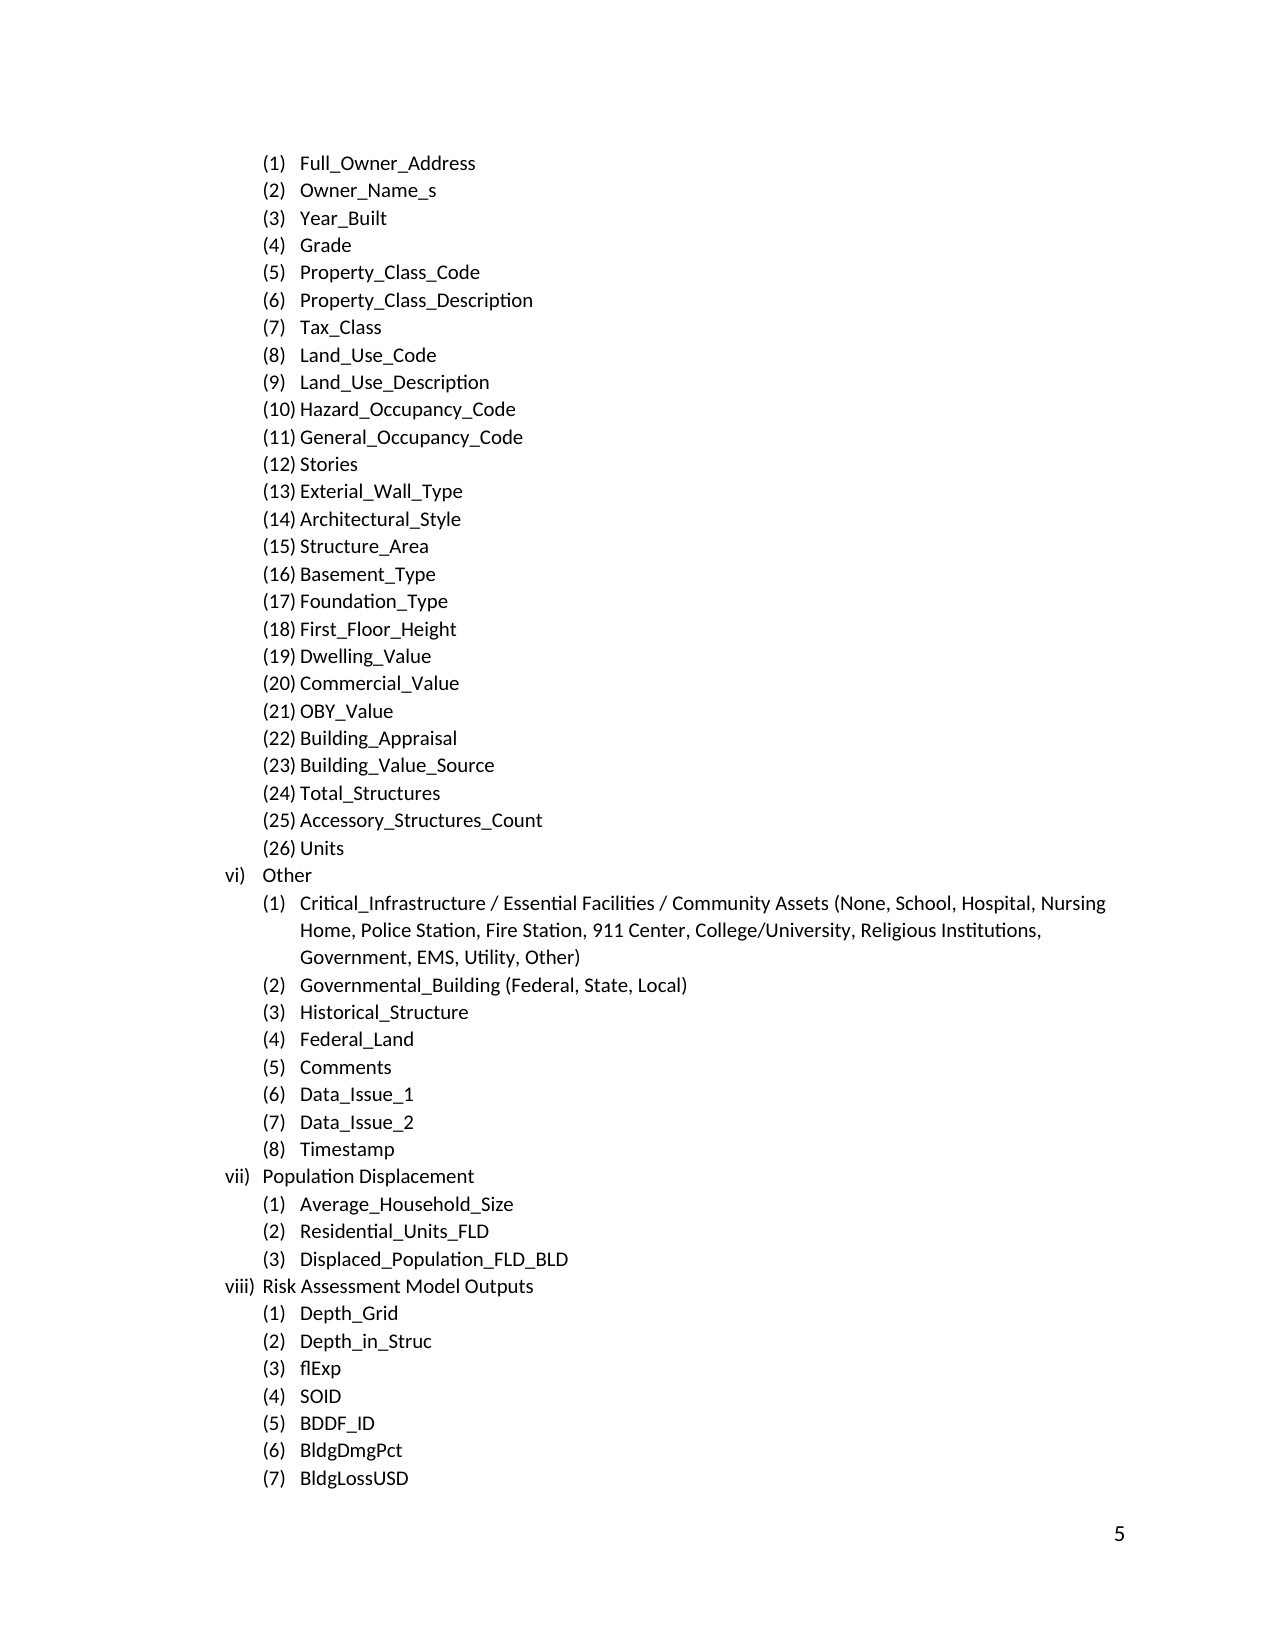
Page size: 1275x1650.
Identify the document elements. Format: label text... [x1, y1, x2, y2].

list SOID [262, 1383, 1125, 1408]
list Building_Appraisal [262, 725, 1125, 751]
list BDDF_ID [262, 1410, 1125, 1436]
list Dwelling_Value [262, 643, 1125, 668]
list Basement_Type [262, 561, 1125, 586]
list OBY_Value [262, 698, 1125, 723]
list Historical_Structure [262, 999, 1125, 1025]
list Land_Use_Description [262, 369, 1125, 394]
list Data_Issue_2 [262, 1109, 1125, 1134]
list Displaced_Population_FLD_BLD [262, 1246, 1125, 1271]
list Accessory_Structures_Count [262, 807, 1125, 833]
list Full_Owner_Address [262, 150, 1125, 175]
list First_Floor_Height [262, 616, 1125, 641]
list Commercial_Value [262, 671, 1125, 696]
list Exterial_Wall_Type [262, 479, 1125, 504]
list General_Occupancy_Code [262, 424, 1125, 449]
list Foundation_Type [262, 588, 1125, 614]
list Depth_Grid [262, 1301, 1125, 1326]
list Structure_Area [262, 533, 1125, 559]
list Risk Assessment Model Outputs [225, 1273, 1125, 1299]
list Stories [262, 451, 1125, 477]
list Residential_Units_FLD [262, 1218, 1125, 1244]
list BldgLossUSD [262, 1465, 1125, 1490]
list Average_Household_Size [262, 1191, 1125, 1216]
list Land_Use_Code [262, 342, 1125, 367]
list Timestamp [262, 1136, 1125, 1162]
list Depth_in_Struc [262, 1328, 1125, 1353]
list BldgDmgPct [262, 1438, 1125, 1463]
list Tax_Class [262, 314, 1125, 340]
list Comments [262, 1054, 1125, 1079]
list flExp [262, 1355, 1125, 1381]
list Year_Built [262, 205, 1125, 230]
list Data_Issue_1 [262, 1081, 1125, 1107]
list Owner_Name_s [262, 177, 1125, 203]
list Grade [262, 232, 1125, 258]
list Other [225, 862, 1125, 888]
list Hazard_Occupancy_Code [262, 397, 1125, 422]
list Architectural_Style [262, 506, 1125, 532]
list Governmental_Building (Federal, State, Local) [262, 972, 1125, 997]
list Federal_Land [262, 1027, 1125, 1052]
list Critical_Infrastructure / Essential Facilities / Community Assets (None, School, Hospital, Nursing Home, Police Station, Fire Station, 911 Center, College/University, Religious Institutions, Government, EMS, Utility, Other) [262, 890, 1125, 970]
list Building_Value_Source [262, 753, 1125, 778]
list Units [262, 835, 1125, 860]
list Property_Class_Code [262, 259, 1125, 285]
list Total_Structures [262, 780, 1125, 806]
list Property_Class_Description [262, 287, 1125, 312]
list Population Displacement [225, 1164, 1125, 1189]
